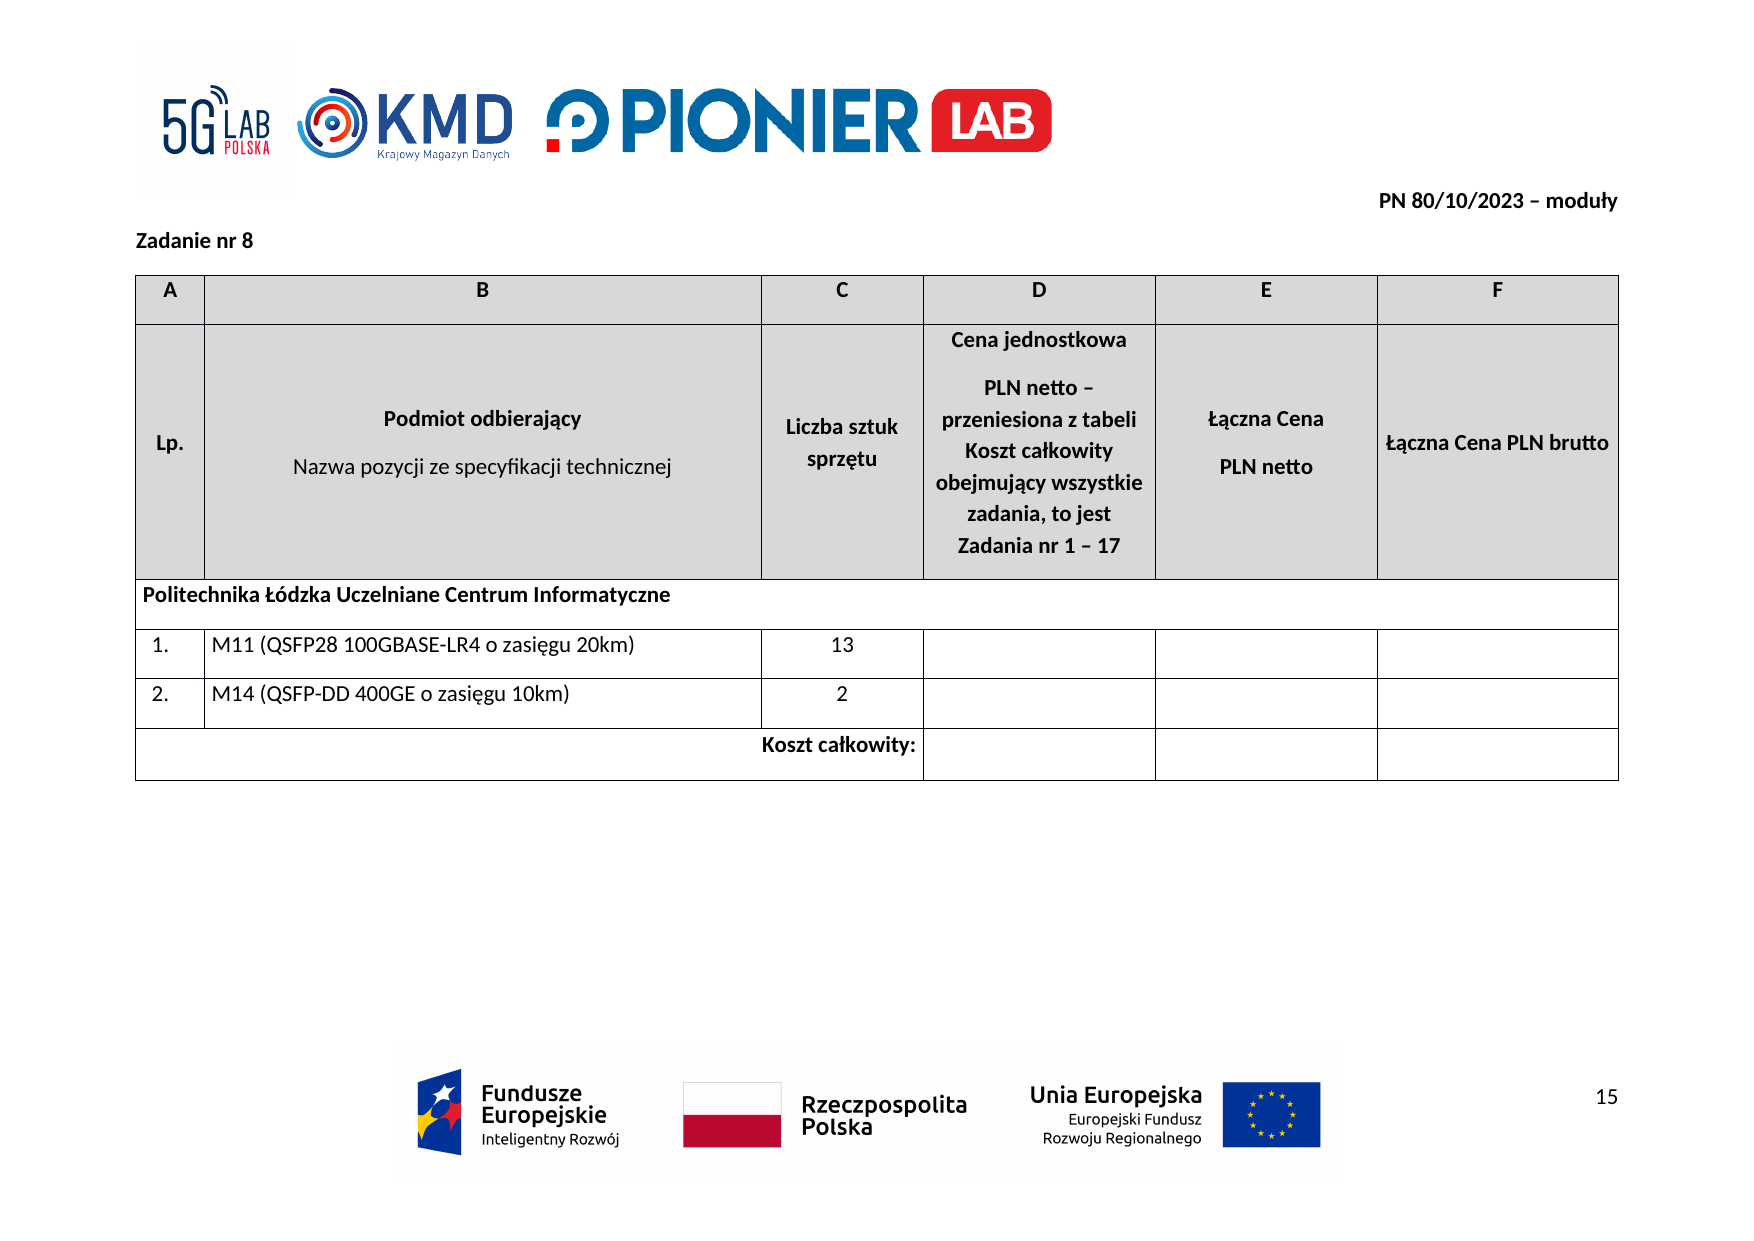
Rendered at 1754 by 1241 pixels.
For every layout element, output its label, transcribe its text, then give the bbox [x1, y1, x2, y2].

table_cell 13 [762, 630, 923, 678]
text Zadanie nr 8 [136, 226, 1618, 254]
table_cell Politechnika Łódzka Uczelniane Centrum Informatyczne [136, 580, 1618, 629]
table_cell Koszt całkowity: [136, 729, 923, 779]
table_header C [762, 276, 923, 324]
table_cell [924, 729, 1155, 779]
table_cell Łączna Cena PLN netto [1156, 325, 1377, 579]
table_cell Cena jednostkowa PLN netto – przeniesiona z tabeli Koszt całkowity obejmujący wszystkie zadania, to jest Zadania nr 1 – 17 [924, 325, 1155, 579]
table_cell [1378, 679, 1618, 727]
table_header E [1156, 276, 1377, 324]
table_cell M11 (QSFP28 100GBASE-LR4 o zasięgu 20km) [205, 630, 761, 678]
table_cell Łączna Cena PLN brutto [1378, 325, 1618, 579]
table_header D [924, 276, 1155, 324]
table_cell [1156, 630, 1377, 678]
table_header F [1378, 276, 1618, 324]
table_cell [1156, 679, 1377, 727]
table_cell 2 [762, 679, 923, 727]
table_cell Liczba sztuk sprzętu [762, 325, 923, 579]
picture [546, 87, 1052, 153]
table_cell [924, 630, 1155, 678]
table_cell Lp. [136, 325, 204, 579]
table_header B [205, 276, 761, 324]
table_cell [1156, 729, 1377, 779]
picture [396, 1047, 1342, 1177]
table_cell [924, 679, 1155, 727]
picture [135, 44, 545, 200]
table_header A [136, 276, 204, 324]
table_cell [1378, 729, 1618, 779]
table_cell Podmiot odbierający Nazwa pozycji ze specyfikacji technicznej [205, 325, 761, 579]
table_cell [136, 630, 204, 678]
table_cell M14 (QSFP-DD 400GE o zasięgu 10km) [205, 679, 761, 727]
table_cell [136, 679, 204, 727]
table_cell [1378, 630, 1618, 678]
